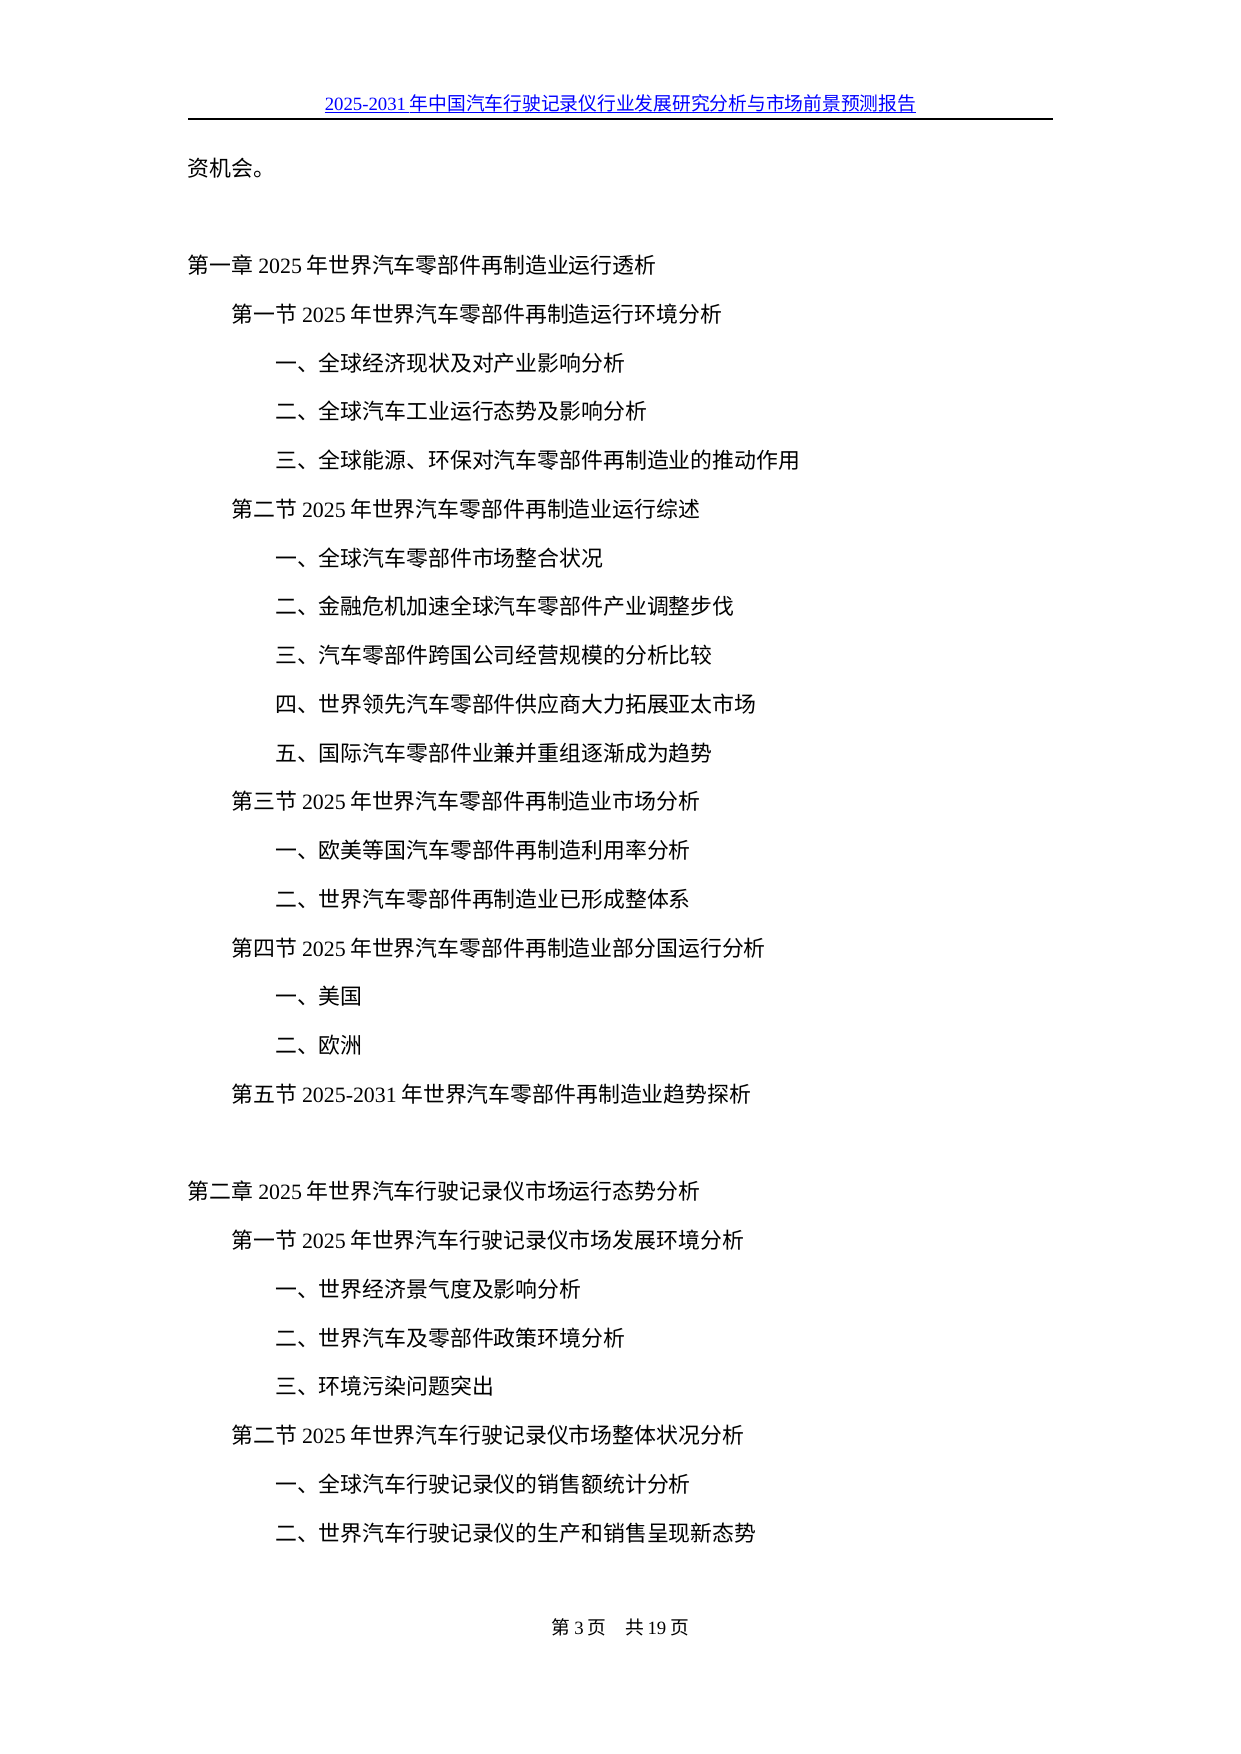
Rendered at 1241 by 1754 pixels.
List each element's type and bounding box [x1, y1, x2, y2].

text [187, 150, 1053, 1548]
